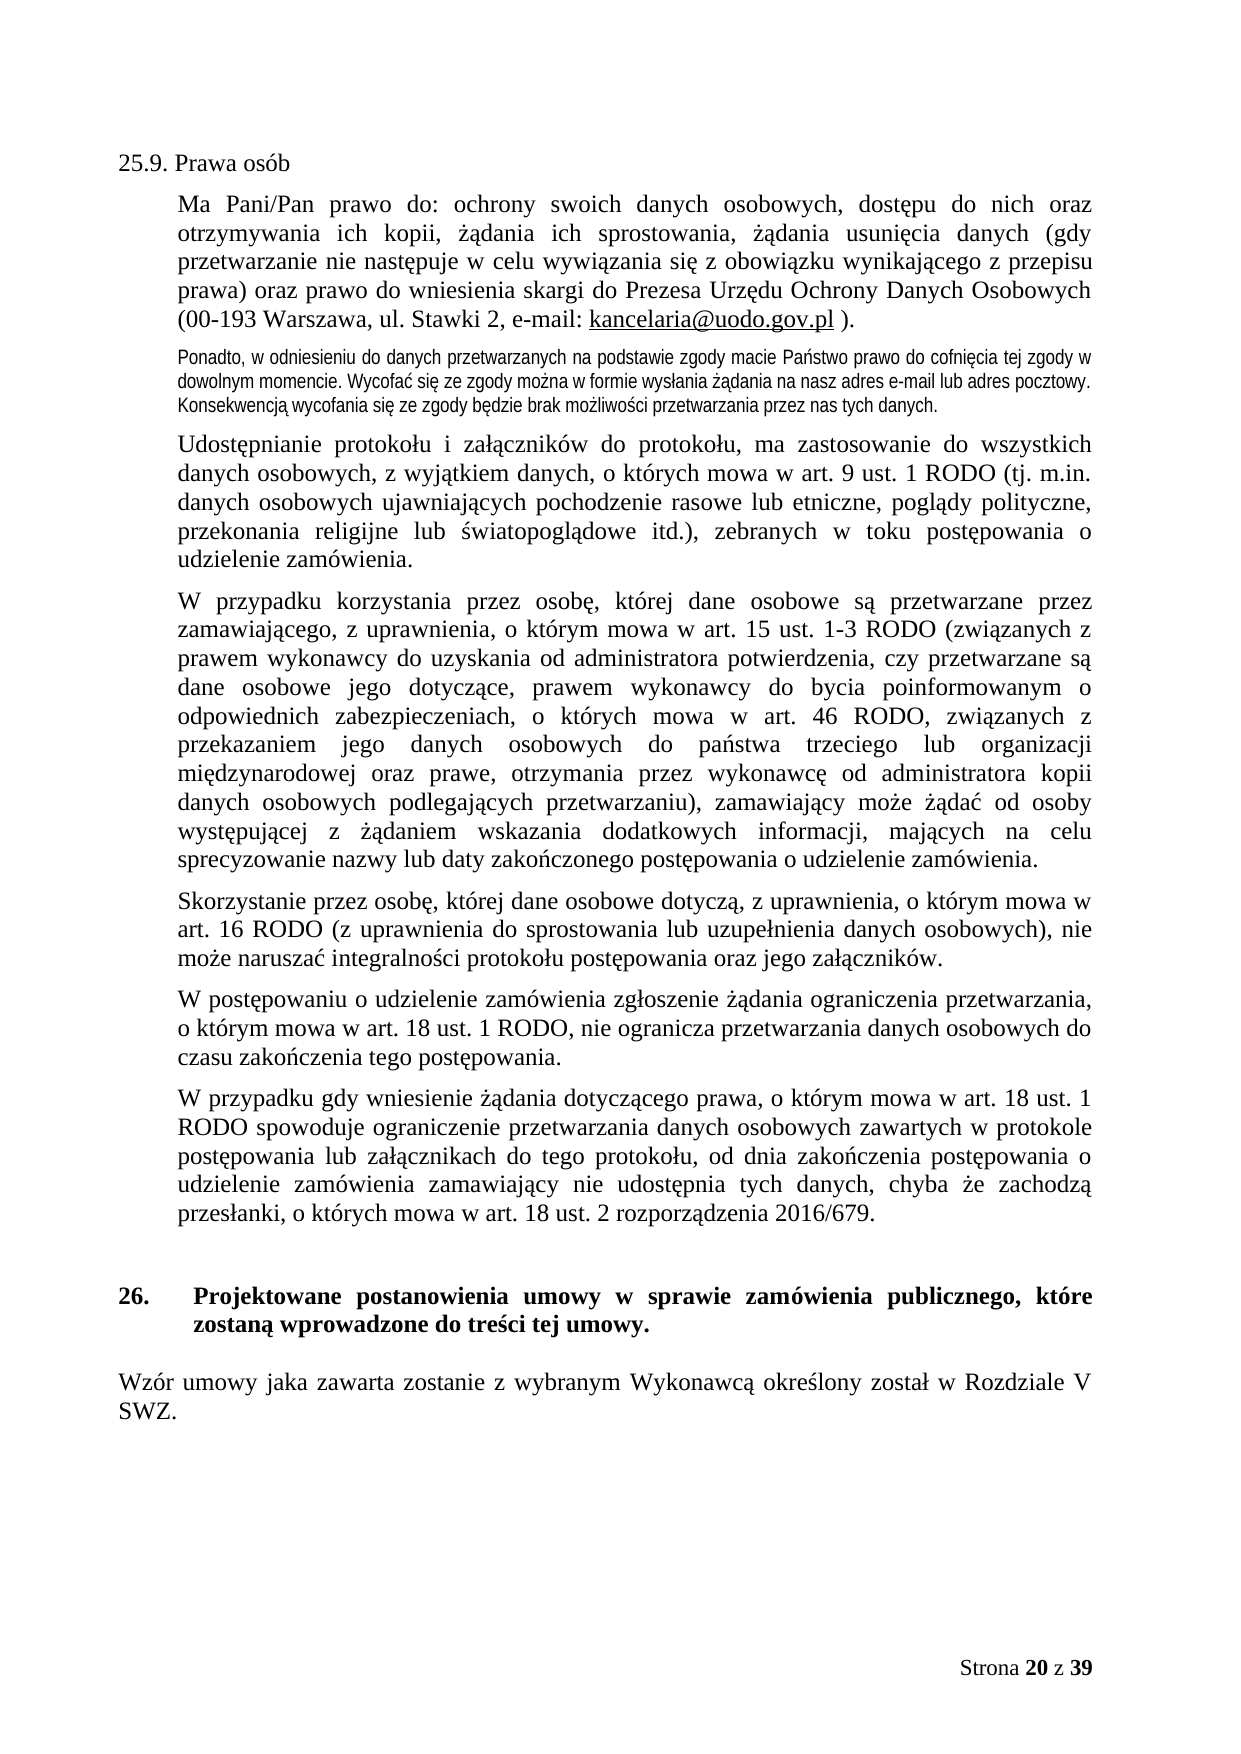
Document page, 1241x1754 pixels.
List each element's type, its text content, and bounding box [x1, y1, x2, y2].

text W postępowaniu o udzielenie zamówienia zgłoszenie żądania ograniczenia przetwarzania, o którym mowa w art. 18 ust. 1 RODO, nie ogranicza przetwarzania danych osobowych do czasu zakończenia tego postępowania. [177, 984, 1093, 1071]
list Ma Pani/Pan prawo do: ochrony swoich danych osobowych, dostępu do nich oraz otrzymywania ich kopii, żądania ich sprostowania, żądania usunięcia danych (gdy przetwarzanie nie następuje w celu wywiązania się z obowiązku wynikającego z przepisu prawa) oraz prawo do wniesienia skargi do Prezesa Urzędu Ochrony Danych Osobowych (00-193 Warszawa, ul. Stawki 2, e-mail: kancelaria@uodo.gov.pl ). [177, 189, 1093, 333]
list Projektowane postanowienia umowy w sprawie zamówienia publicznego, które zostaną wprowadzone do treści tej umowy. [118, 1281, 1093, 1338]
text Udostępnianie protokołu i załączników do protokołu, ma zastosowanie do wszystkich danych osobowych, z wyjątkiem danych, o których mowa w art. 9 ust. 1 RODO (tj. m.in. danych osobowych ujawniających pochodzenie rasowe lub etniczne, poglądy polityczne, przekonania religijne lub światopoglądowe itd.), zebranych w toku postępowania o udzielenie zamówienia. [177, 429, 1093, 573]
text W przypadku korzystania przez osobę, której dane osobowe są przetwarzane przez zamawiającego, z uprawnienia, o którym mowa w art. 15 ust. 1-3 RODO (związanych z prawem wykonawcy do uzyskania od administratora potwierdzenia, czy przetwarzane są dane osobowe jego dotyczące, prawem wykonawcy do bycia poinformowanym o odpowiednich zabezpieczeniach, o których mowa w art. 46 RODO, związanych z przekazaniem jego danych osobowych do państwa trzeciego lub organizacji międzynarodowej oraz prawe, otrzymania przez wykonawcę od administratora kopii danych osobowych podlegających przetwarzaniu), zamawiający może żądać od osoby występującej z żądaniem wskazania dodatkowych informacji, mających na celu sprecyzowanie nazwy lub daty zakończonego postępowania o udzielenie zamówienia. [177, 586, 1093, 873]
list Ponadto, w odniesieniu do danych przetwarzanych na podstawie zgody macie Państwo prawo do cofnięcia tej zgody w dowolnym momencie. Wycofać się ze zgody można w formie wysłania żądania na nasz adres e-mail lub adres pocztowy. Konsekwencją wycofania się ze zgody będzie brak możliwości przetwarzania przez nas tych danych. [177, 345, 1093, 417]
text Skorzystanie przez osobę, której dane osobowe dotyczą, z uprawnienia, o którym mowa w art. 16 RODO (z uprawnienia do sprostowania lub uzupełnienia danych osobowych), nie może naruszać integralności protokołu postępowania oraz jego załączników. [177, 886, 1093, 972]
text W przypadku gdy wniesienie żądania dotyczącego prawa, o którym mowa w art. 18 ust. 1 RODO spowoduje ograniczenie przetwarzania danych osobowych zawartych w protokole postępowania lub załącznikach do tego protokołu, od dnia zakończenia postępowania o udzielenie zamówienia zamawiający nie udostępnia tych danych, chyba że zachodzą przesłanki, o których mowa w art. 18 ust. 2 rozporządzenia 2016/679. [177, 1083, 1093, 1227]
list 25.9. Prawa osób [118, 148, 1093, 176]
list Wzór umowy jaka zawarta zostanie z wybranym Wykonawcą określony został w Rozdziale V SWZ. [118, 1367, 1093, 1424]
